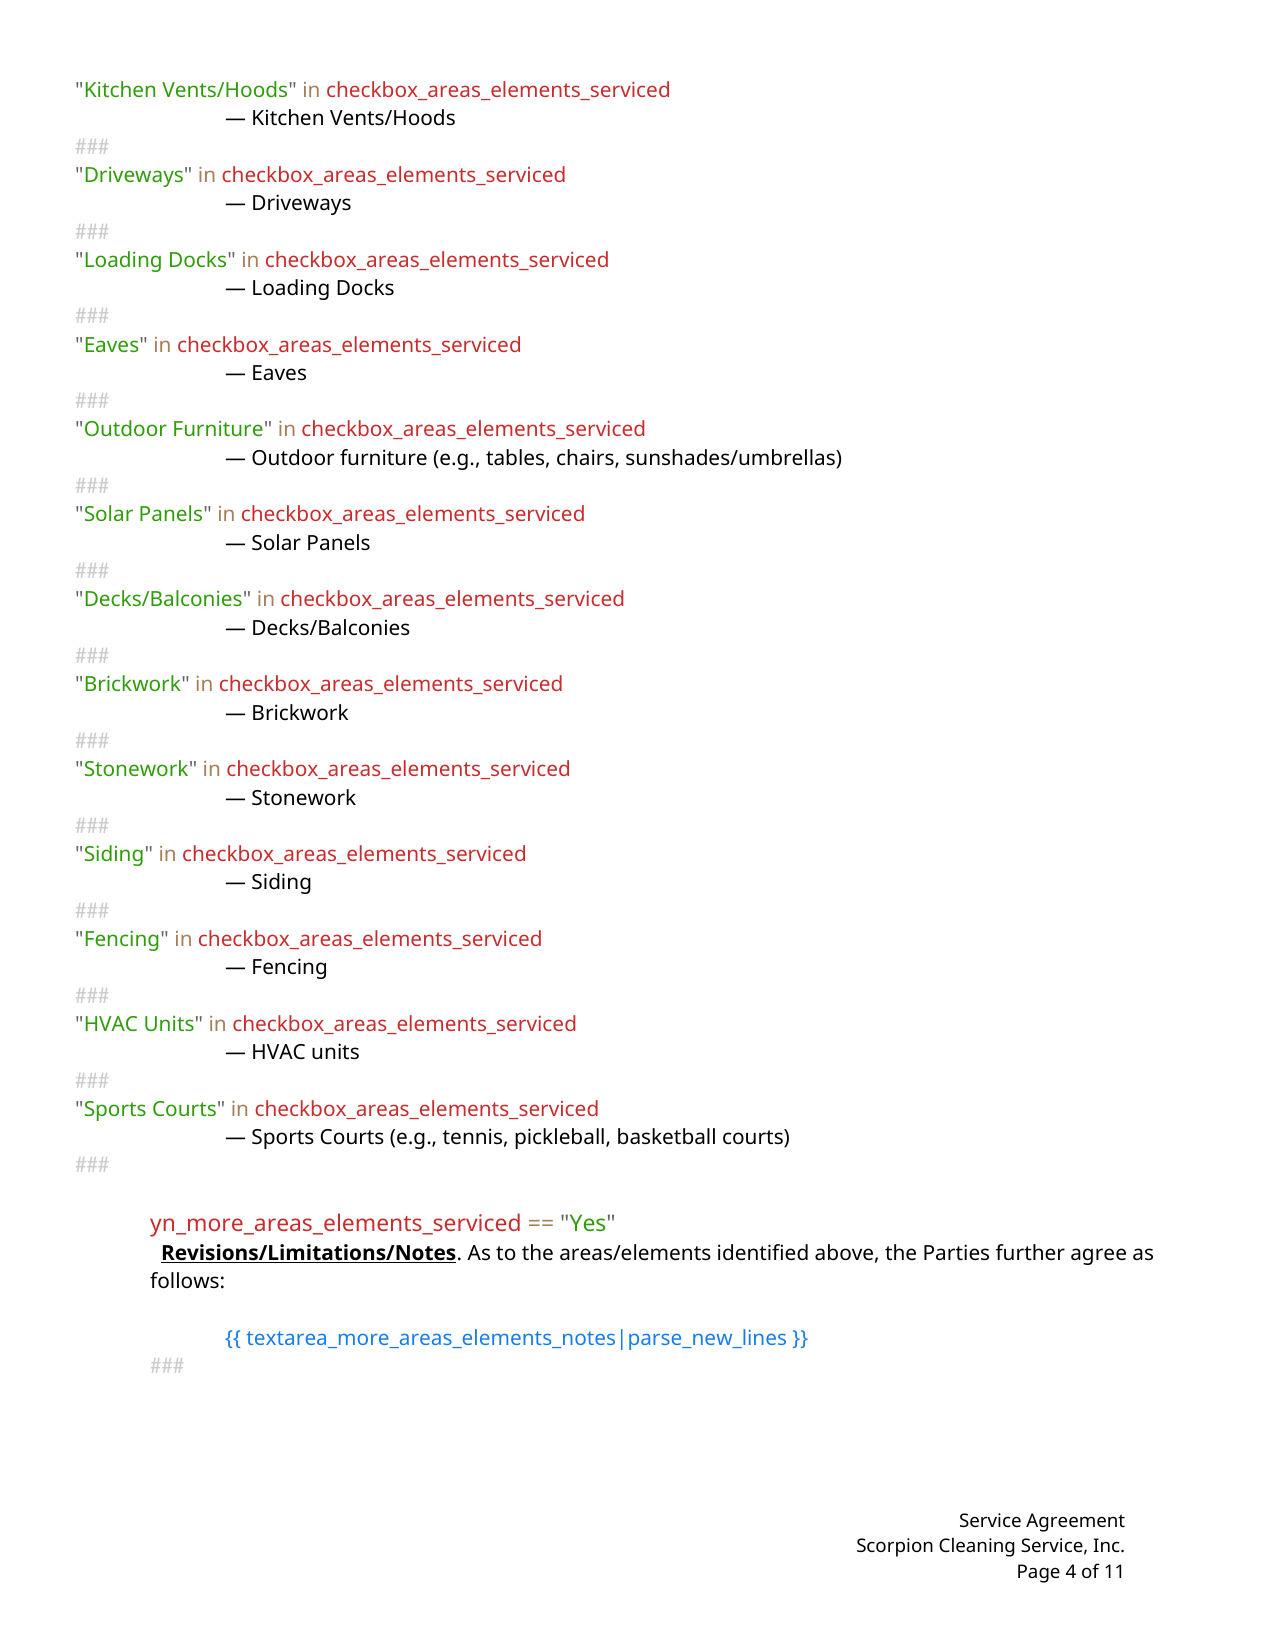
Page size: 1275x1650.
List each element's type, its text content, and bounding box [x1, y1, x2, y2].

text — Stonework [225, 783, 1200, 811]
text Revisions/Limitations/Notes. As to the areas/elements identified above, the Parties further agree as follows: [150, 1238, 1200, 1295]
text — Siding [225, 867, 1200, 896]
text — Driveways [225, 188, 1200, 217]
text — HVAC units [225, 1037, 1200, 1066]
text — Sports Courts (e.g., tennis, pickleball, basketball courts) [225, 1122, 1200, 1151]
text — Loading Docks [225, 273, 1200, 302]
text — Eaves [225, 358, 1200, 387]
text — Brickwork [225, 698, 1200, 726]
text — Solar Panels [225, 528, 1200, 556]
text — Decks/Balconies [225, 613, 1200, 641]
text — Kitchen Vents/Hoods [225, 103, 1200, 132]
text — Outdoor furniture (e.g., tables, chairs, sunshades/umbrellas) [225, 443, 1200, 471]
text — Fencing [225, 952, 1200, 981]
